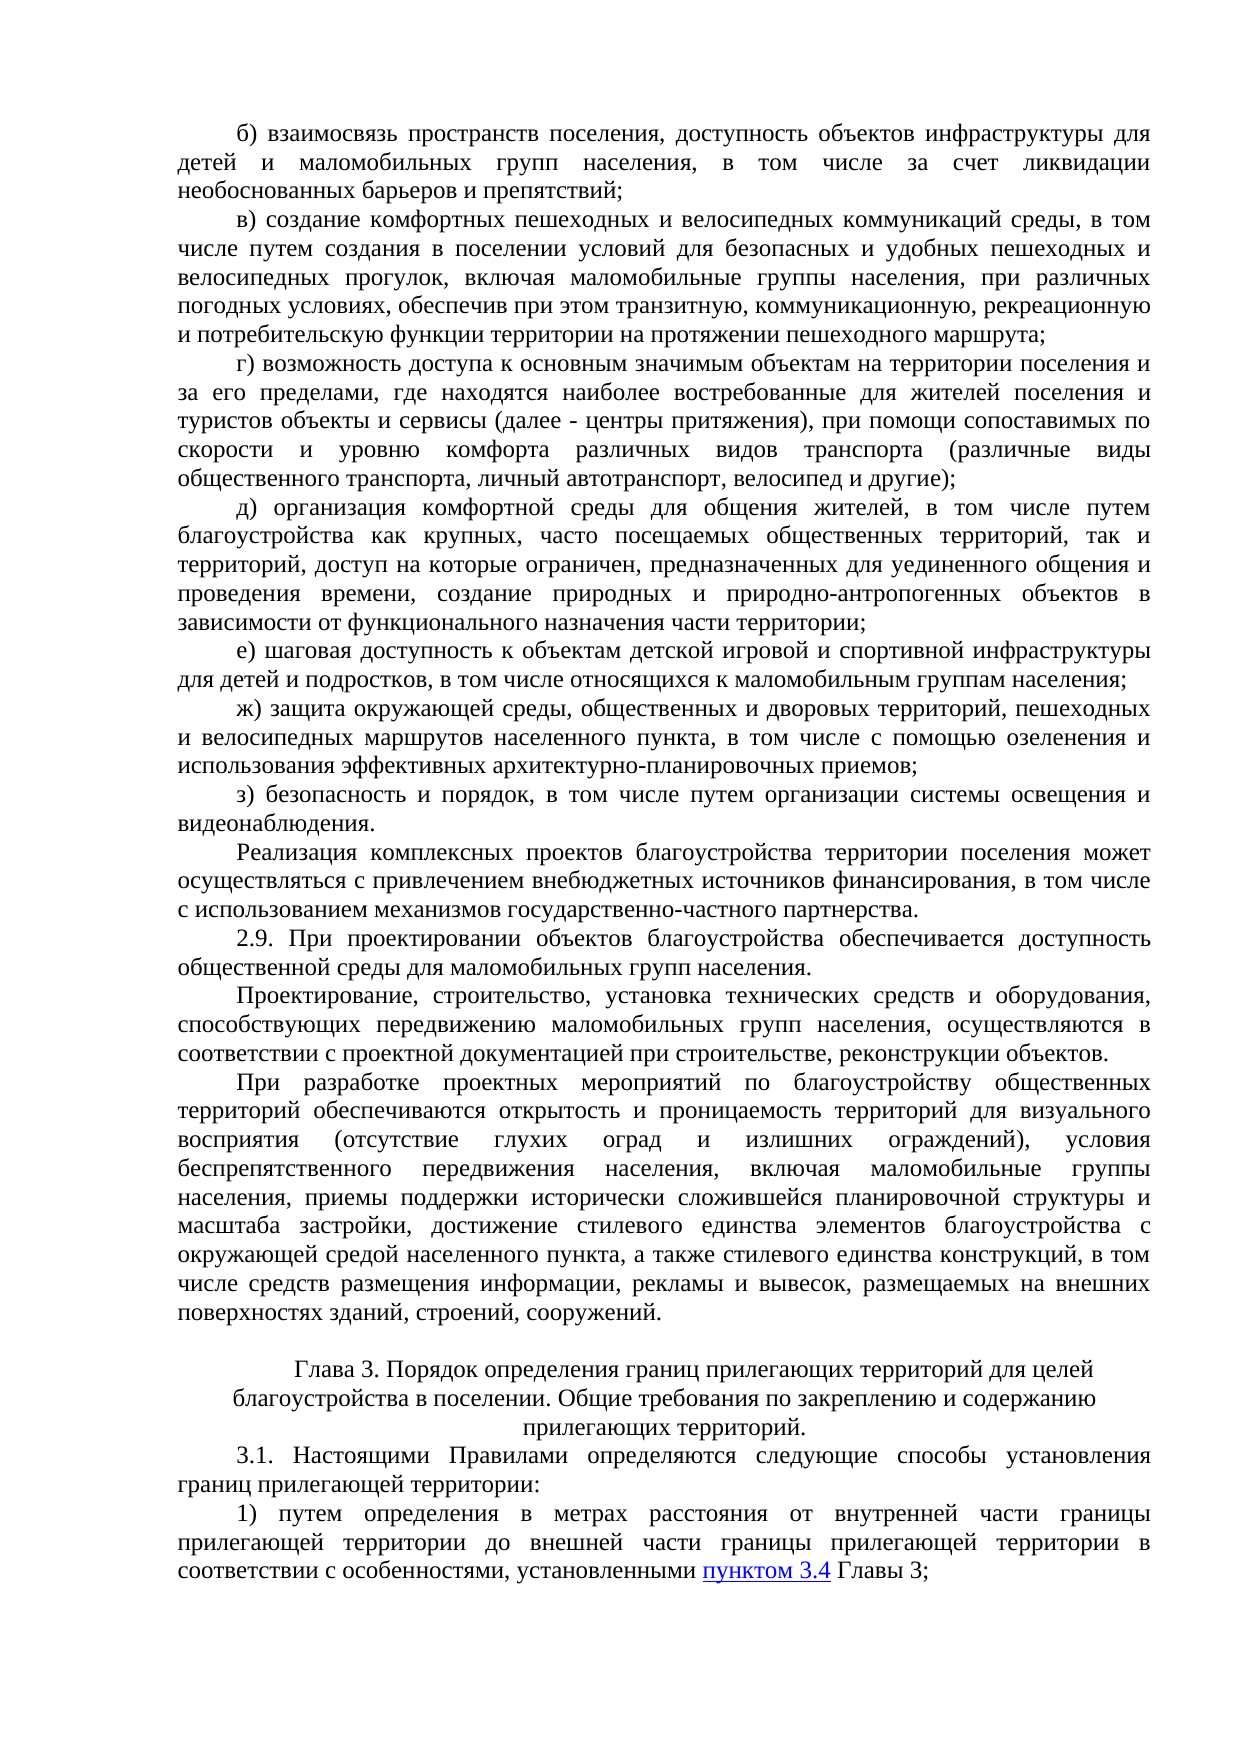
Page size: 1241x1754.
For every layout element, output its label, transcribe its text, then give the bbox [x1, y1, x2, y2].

text г) возможность доступа к основным значимым объектам на территории поселения и за его пределами, где находятся наиболее востребованные для жителей поселения и туристов объекты и сервисы (далее - центры притяжения), при помощи сопоставимых по скорости и уровню комфорта различных видов транспорта (различные виды общественного транспорта, личный автотранспорт, велосипед и другие); [177, 348, 1152, 492]
text Реализация комплексных проектов благоустройства территории поселения может осуществляться с привлечением внебюджетных источников финансирования, в том числе с использованием механизмов государственно-частного партнерства. [177, 837, 1152, 923]
text з) безопасность и порядок, в том числе путем организации системы освещения и видеонаблюдения. [177, 779, 1152, 837]
text Проектирование, строительство, установка технических средств и оборудования, способствующих передвижению маломобильных групп населения, осуществляются в соответствии с проектной документацией при строительстве, реконструкции объектов. [177, 981, 1152, 1067]
text 2.9. При проектировании объектов благоустройства обеспечивается доступность общественной среды для маломобильных групп населения. [177, 923, 1152, 981]
text б) взаимосвязь пространств поселения, доступность объектов инфраструктуры для детей и маломобильных групп населения, в том числе за счет ликвидации необоснованных барьеров и препятствий; [177, 118, 1152, 204]
text 3.1. Настоящими Правилами определяются следующие способы установления границ прилегающей территории: [177, 1441, 1152, 1498]
text 1) путем определения в метрах расстояния от внутренней части границы прилегающей территории до внешней части границы прилегающей территории в соответствии с особенностями, установленными пунктом 3.4 Главы 3; [177, 1498, 1152, 1584]
text в) создание комфортных пешеходных и велосипедных коммуникаций среды, в том числе путем создания в поселении условий для безопасных и удобных пешеходных и велосипедных прогулок, включая маломобильные группы населения, при различных погодных условиях, обеспечив при этом транзитную, коммуникационную, рекреационную и потребительскую функции территории на протяжении пешеходного маршрута; [177, 204, 1152, 348]
text Глава 3. Порядок определения границ прилегающих территорий для целей благоустройства в поселении. Общие требования по закреплению и содержанию прилегающих территорий. [177, 1354, 1152, 1441]
text При разработке проектных мероприятий по благоустройству общественных территорий обеспечиваются открытость и проницаемость территорий для визуального восприятия (отсутствие глухих оград и излишних ограждений), условия беспрепятственного передвижения населения, включая маломобильные группы населения, приемы поддержки исторически сложившейся планировочной структуры и масштаба застройки, достижение стилевого единства элементов благоустройства с окружающей средой населенного пункта, а также стилевого единства конструкций, в том числе средств размещения информации, рекламы и вывесок, размещаемых на внешних поверхностях зданий, строений, сооружений. [177, 1067, 1152, 1326]
text ж) защита окружающей среды, общественных и дворовых территорий, пешеходных и велосипедных маршрутов населенного пункта, в том числе с помощью озеленения и использования эффективных архитектурно-планировочных приемов; [177, 693, 1152, 779]
text д) организация комфортной среды для общения жителей, в том числе путем благоустройства как крупных, часто посещаемых общественных территорий, так и территорий, доступ на которые ограничен, предназначенных для уединенного общения и проведения времени, создание природных и природно-антропогенных объектов в зависимости от функционального назначения части территории; [177, 492, 1152, 636]
text е) шаговая доступность к объектам детской игровой и спортивной инфраструктуры для детей и подростков, в том числе относящихся к маломобильным группам населения; [177, 636, 1152, 693]
